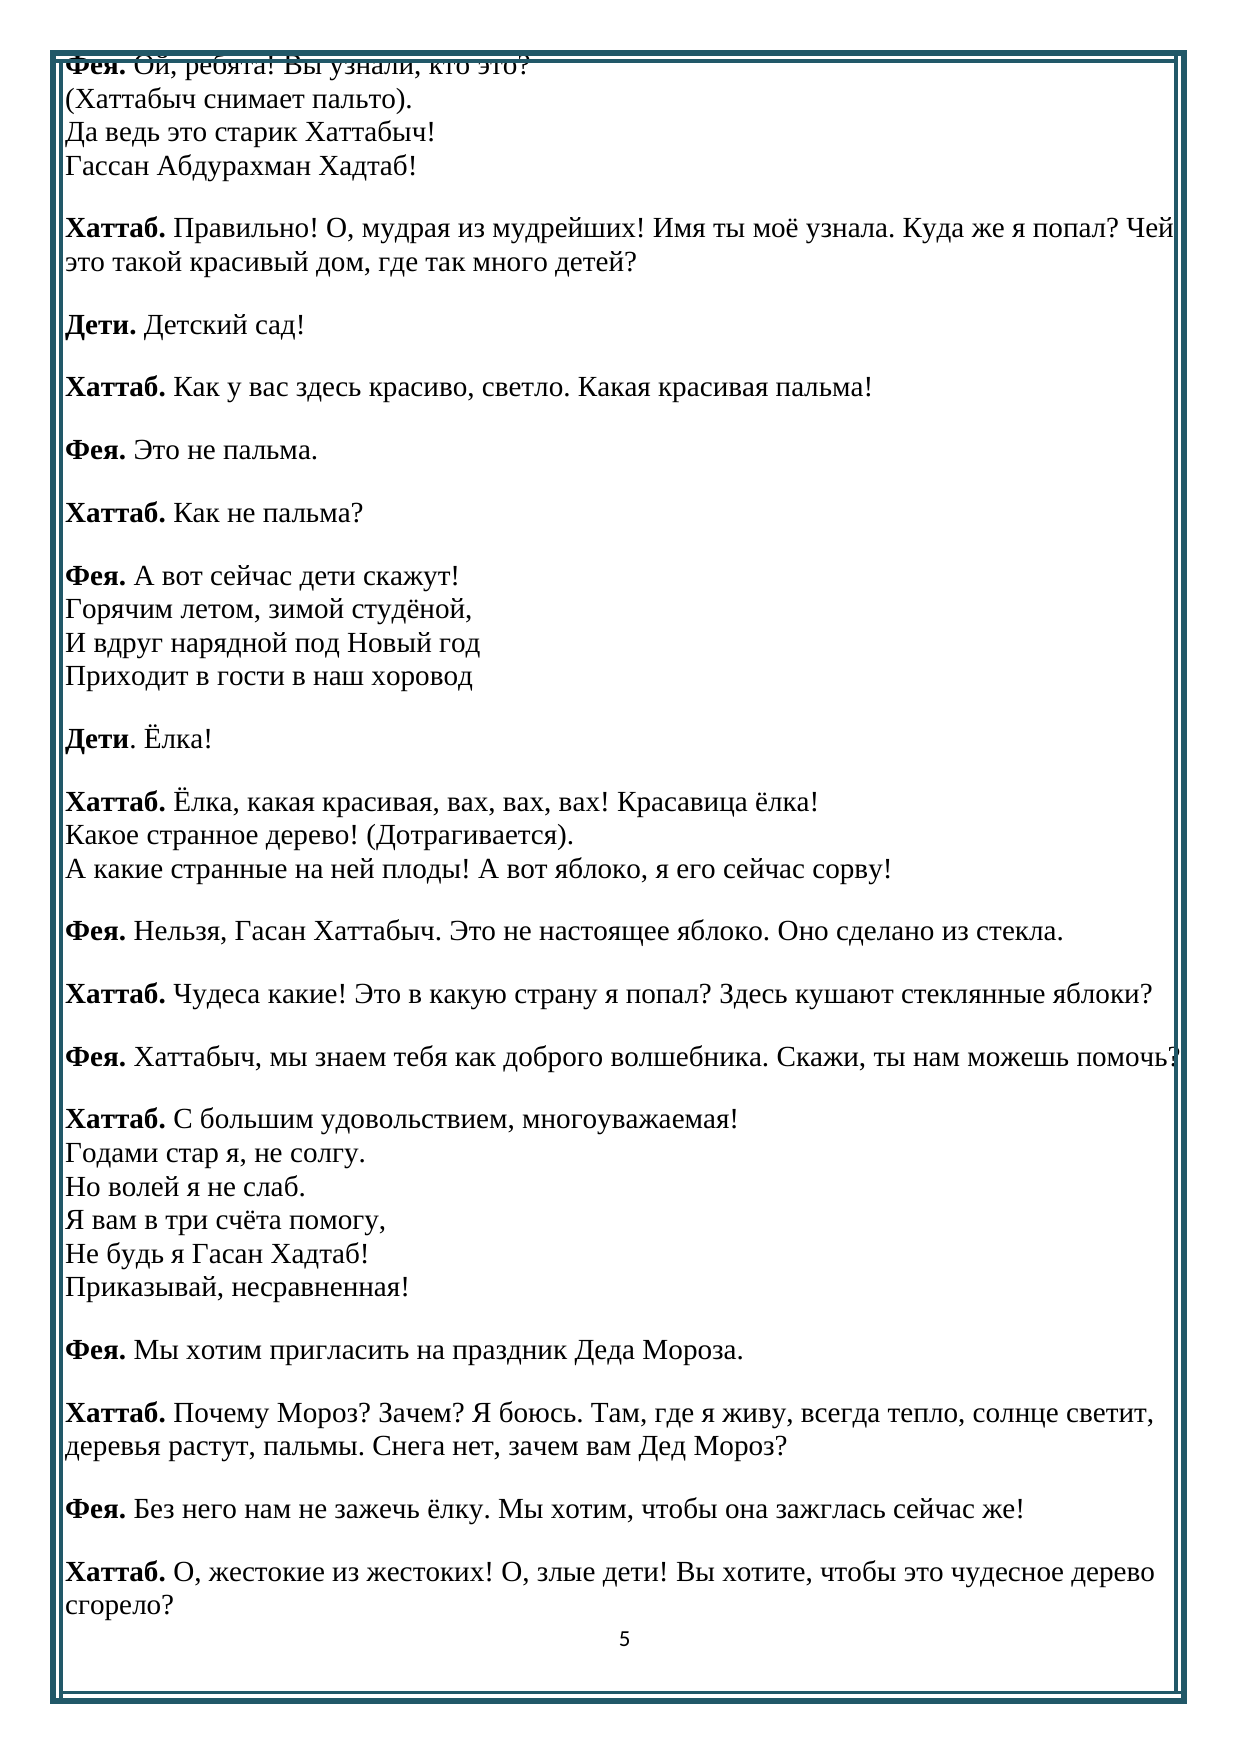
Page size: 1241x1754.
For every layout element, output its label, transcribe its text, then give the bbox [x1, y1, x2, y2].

text Фея. Без него нам не зажечь ёлку. Мы хотим, чтобы она зажглась сейчас же! [65, 1491, 1174, 1524]
text Хаттаб. С большим удовольствием, многоуважаемая! Годами стар я, не солгу. Но волей я не слаб. Я вам в три счёта помогу, Не будь я Гасан Хадтаб! Приказывай, несравненная! [65, 1102, 1174, 1303]
text Хаттаб. О, жестокие из жестоких! О, злые дети! Вы хотите, чтобы это чудесное дерево сгорело? [65, 1554, 1174, 1621]
text Хаттаб. Как у вас здесь красиво, светло. Какая красивая пальма! [65, 369, 1174, 403]
text Фея. Нельзя, Гасан Хаттабыч. Это не настоящее яблоко. Оно сделано из стекла. [65, 913, 1174, 947]
text Хаттаб. Почему Мороз? Зачем? Я боюсь. Там, где я живу, всегда тепло, солнце светит, деревья растут, пальмы. Снега нет, зачем вам Дед Мороз? [65, 1395, 1174, 1462]
text Хаттаб. Чудеса какие! Это в какую страну я попал? Здесь кушают стеклянные яблоки? [65, 976, 1174, 1010]
text Хаттаб. Как не пальма? [65, 495, 1174, 528]
text Фея. А вот сейчас дети скажут! Горячим летом, зимой студёной, И вдруг нарядной под Новый год Приходит в гости в наш хоровод [65, 558, 1174, 692]
text Фея. Это не пальма. [65, 432, 1174, 466]
text Фея. Хаттабыч, мы знаем тебя как доброго волшебника. Скажи, ты нам можешь помочь? [65, 1039, 1174, 1072]
text Дети. Ёлка! [65, 721, 1174, 754]
text Фея. Ой, ребята! Вы узнали, кто это? (Хаттабыч снимает пальто). Да ведь это старик Хаттабыч! Гассан Абдурахман Хадтаб! [65, 63, 1174, 181]
text Фея. Мы хотим пригласить на праздник Деда Мороза. [65, 1332, 1174, 1366]
text Хаттаб. Ёлка, какая красивая, вах, вах, вах! Красавица ёлка! Какое странное дерево! (Дотрагивается). А какие странные на ней плоды! А вот яблоко, я его сейчас сорву! [65, 784, 1174, 884]
text Дети. Детский сад! [65, 307, 1174, 340]
text Хаттаб. Правильно! О, мудрая из мудрейших! Имя ты моё узнала. Куда же я попал? Чей это такой красивый дом, где так много детей? [65, 211, 1174, 278]
